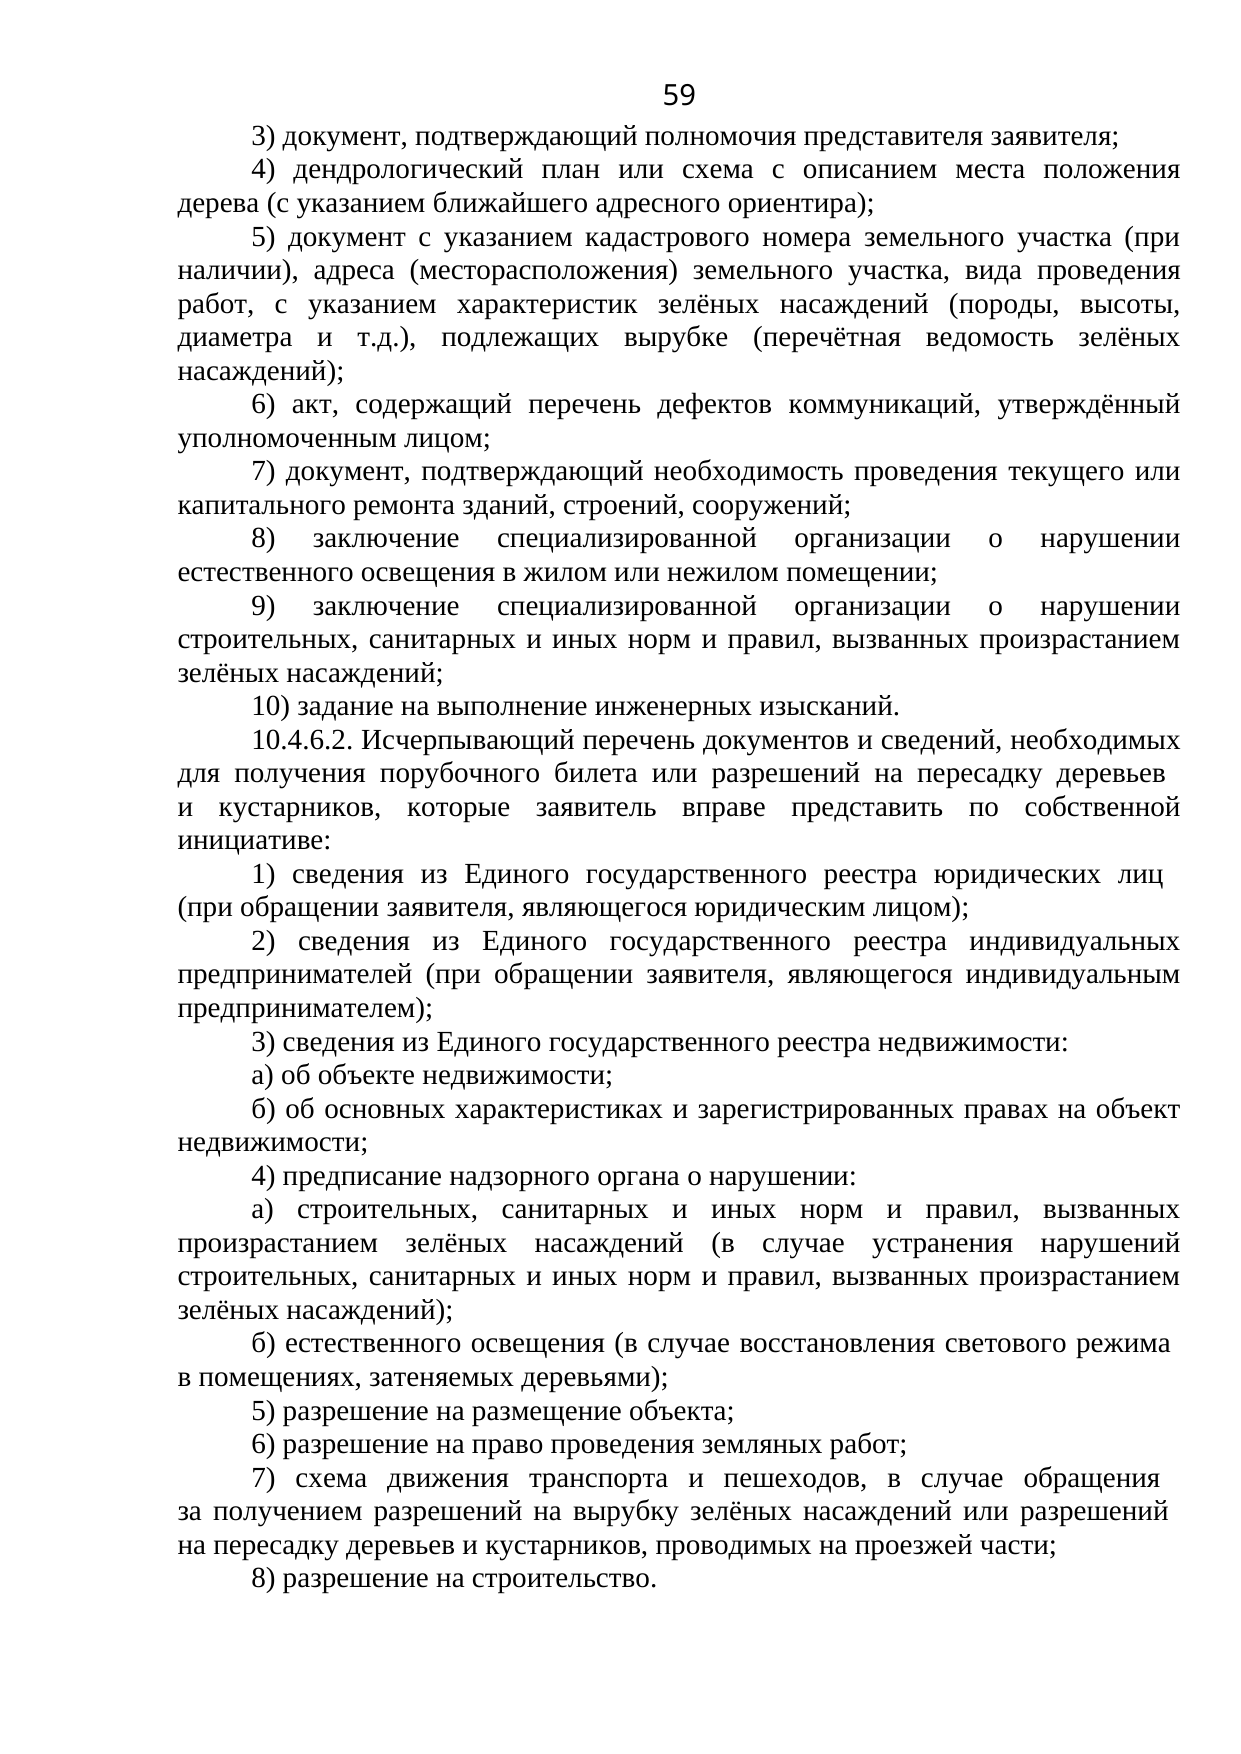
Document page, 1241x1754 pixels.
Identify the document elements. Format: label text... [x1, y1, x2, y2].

text 3) сведения из Единого государственного реестра недвижимости: [177, 1024, 1181, 1057]
text 10.4.6.2. Исчерпывающий перечень документов и сведений, необходимых для получения порубочного билета или разрешений на пересадку деревьев и кустарников, которые заявитель вправе представить по собственной инициативе: [177, 722, 1181, 856]
text 8) разрешение на строительство. [177, 1560, 1181, 1594]
text б) естественного освещения (в случае восстановления светового режима в помещениях, затеняемых деревьями); [177, 1326, 1181, 1393]
text 1) сведения из Единого государственного реестра юридических лиц (при обращении заявителя, являющегося юридическим лицом); [177, 856, 1181, 923]
text 9) заключение специализированной организации о нарушении строительных, санитарных и иных норм и правил, вызванных произрастанием зелёных насаждений; [177, 588, 1181, 688]
text 5) разрешение на размещение объекта; [177, 1393, 1181, 1426]
text 6) разрешение на право проведения земляных работ; [177, 1426, 1181, 1460]
text 5) документ с указанием кадастрового номера земельного участка (при наличии), адреса (месторасположения) земельного участка, вида проведения работ, с указанием характеристик зелёных насаждений (породы, высоты, диаметра и т.д.), подлежащих вырубке (перечётная ведомость зелёных насаждений); [177, 219, 1181, 386]
text 7) документ, подтверждающий необходимость проведения текущего или капитального ремонта зданий, строений, сооружений; [177, 453, 1181, 521]
text б) об основных характеристиках и зарегистрированных правах на объект недвижимости; [177, 1091, 1181, 1158]
text а) об объекте недвижимости; [177, 1057, 1181, 1091]
text 4) предписание надзорного органа о нарушении: [177, 1158, 1181, 1191]
text 2) сведения из Единого государственного реестра индивидуальных предпринимателей (при обращении заявителя, являющегося индивидуальным предпринимателем); [177, 923, 1181, 1024]
text а) строительных, санитарных и иных норм и правил, вызванных произрастанием зелёных насаждений (в случае устранения нарушений строительных, санитарных и иных норм и правил, вызванных произрастанием зелёных насаждений); [177, 1191, 1181, 1326]
text 8) заключение специализированной организации о нарушении естественного освещения в жилом или нежилом помещении; [177, 521, 1181, 588]
text 7) схема движения транспорта и пешеходов, в случае обращения за получением разрешений на вырубку зелёных насаждений или разрешений на пересадку деревьев и кустарников, проводимых на проезжей части; [177, 1460, 1181, 1560]
text 3) документ, подтверждающий полномочия представителя заявителя; [177, 118, 1181, 152]
text 6) акт, содержащий перечень дефектов коммуникаций, утверждённый уполномоченным лицом; [177, 386, 1181, 453]
text 10) задание на выполнение инженерных изысканий. [177, 688, 1181, 722]
text 4) дендрологический план или схема с описанием места положения дерева (с указанием ближайшего адресного ориентира); [177, 152, 1181, 219]
